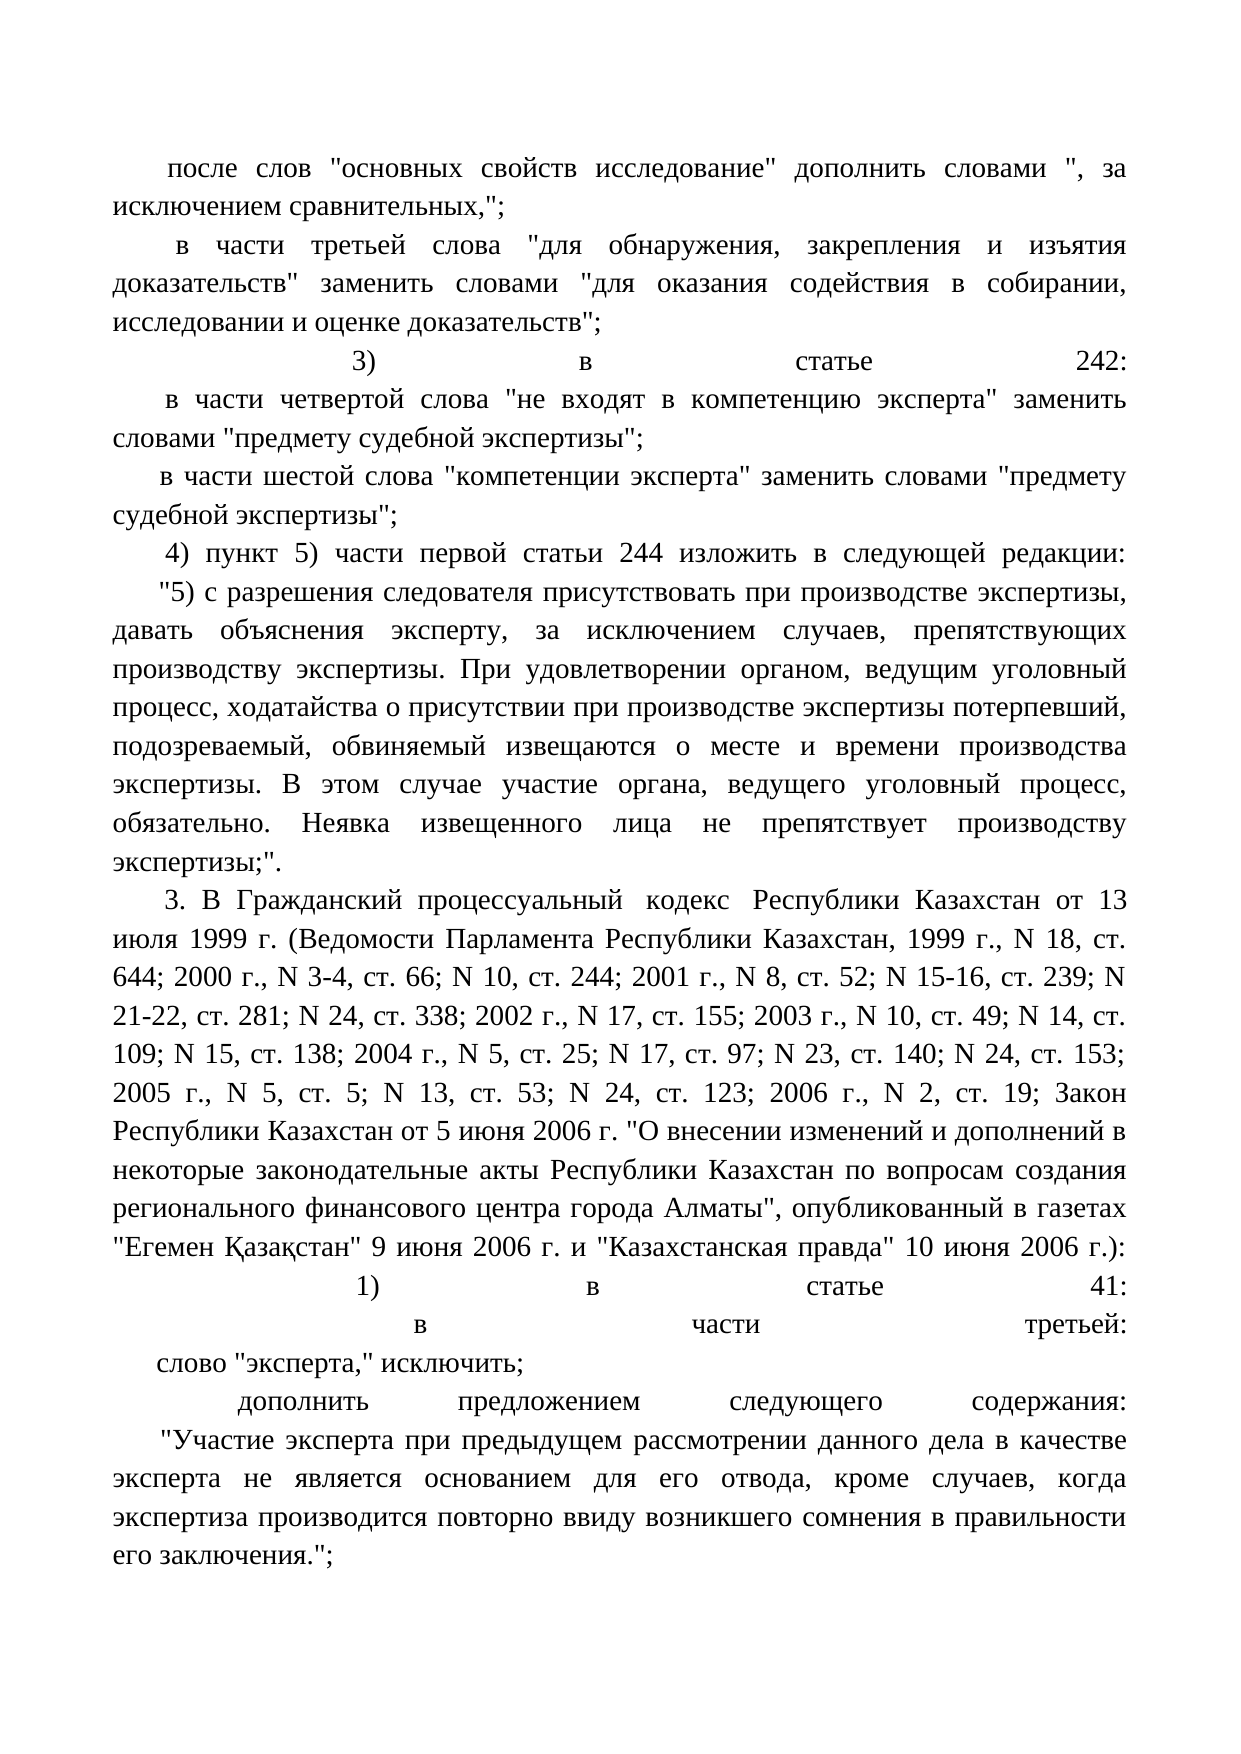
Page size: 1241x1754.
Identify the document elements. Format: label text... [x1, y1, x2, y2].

text 3. В Гражданский процессуальный кодекс Республики Казахстан от 13 июля 1999 г. (Ведомости Парламента Республики Казахстан, 1999 г., N 18, ст. 644; 2000 г., N 3-4, ст. 66; N 10, ст. 244; 2001 г., N 8, ст. 52; N 15-16, ст. 239; N 21-22, ст. 281; N 24, ст. 338; 2002 г., N 17, ст. 155; 2003 г., N 10, ст. 49; N 14, ст. 109; N 15, ст. 138; 2004 г., N 5, ст. 25; N 17, ст. 97; N 23, ст. 140; N 24, ст. 153; 2005 г., N 5, ст. 5; N 13, ст. 53; N 24, ст. 123; 2006 г., N 2, ст. 19; Закон Республики Казахстан от 5 июня 2006 г. "О внесении изменений и дополнений в некоторые законодательные акты Республики Казахстан по вопросам создания регионального финансового центра города Алматы", опубликованный в газетах "Егемен Қазақстан" 9 июня 2006 г. и "Казахстанская правда" 10 июня 2006 г.): 1) в статье 41: в части третьей: слово "эксперта," исключить; [112, 882, 1128, 1378]
text 3) в статье 242: в части четвертой слова "не входят в компетенцию эксперта" заменить словами "предмету судебной экспертизы"; [112, 343, 1128, 453]
text в части шестой слова "компетенции эксперта" заменить словами "предмету судебной экспертизы"; [112, 458, 1128, 530]
text дополнить предложением следующего содержания: "Участие эксперта при предыдущем рассмотрении данного дела в качестве эксперта не является основанием для его отвода, кроме случаев, когда экспертиза производится повторно ввиду возникшего сомнения в правильности его заключения."; [112, 1383, 1128, 1571]
text в части третьей слова "для обнаружения, закрепления и изъятия доказательств" заменить словами "для оказания содействия в собирании, исследовании и оценке доказательств"; [112, 227, 1128, 338]
text после слов "основных свойств исследование" дополнить словами ", за исключением сравнительных,"; [112, 150, 1128, 222]
text 4) пункт 5) части первой статьи 244 изложить в следующей редакции: "5) с разрешения следователя присутствовать при производстве экспертизы, давать объяснения эксперту, за исключением случаев, препятствующих производству экспертизы. При удовлетворении органом, ведущим уголовный процесс, ходатайства о присутствии при производстве экспертизы потерпевший, подозреваемый, обвиняемый извещаются о месте и времени производства экспертизы. В этом случае участие органа, ведущего уголовный процесс, обязательно. Неявка извещенного лица не препятствует производству экспертизы;". [112, 535, 1128, 877]
